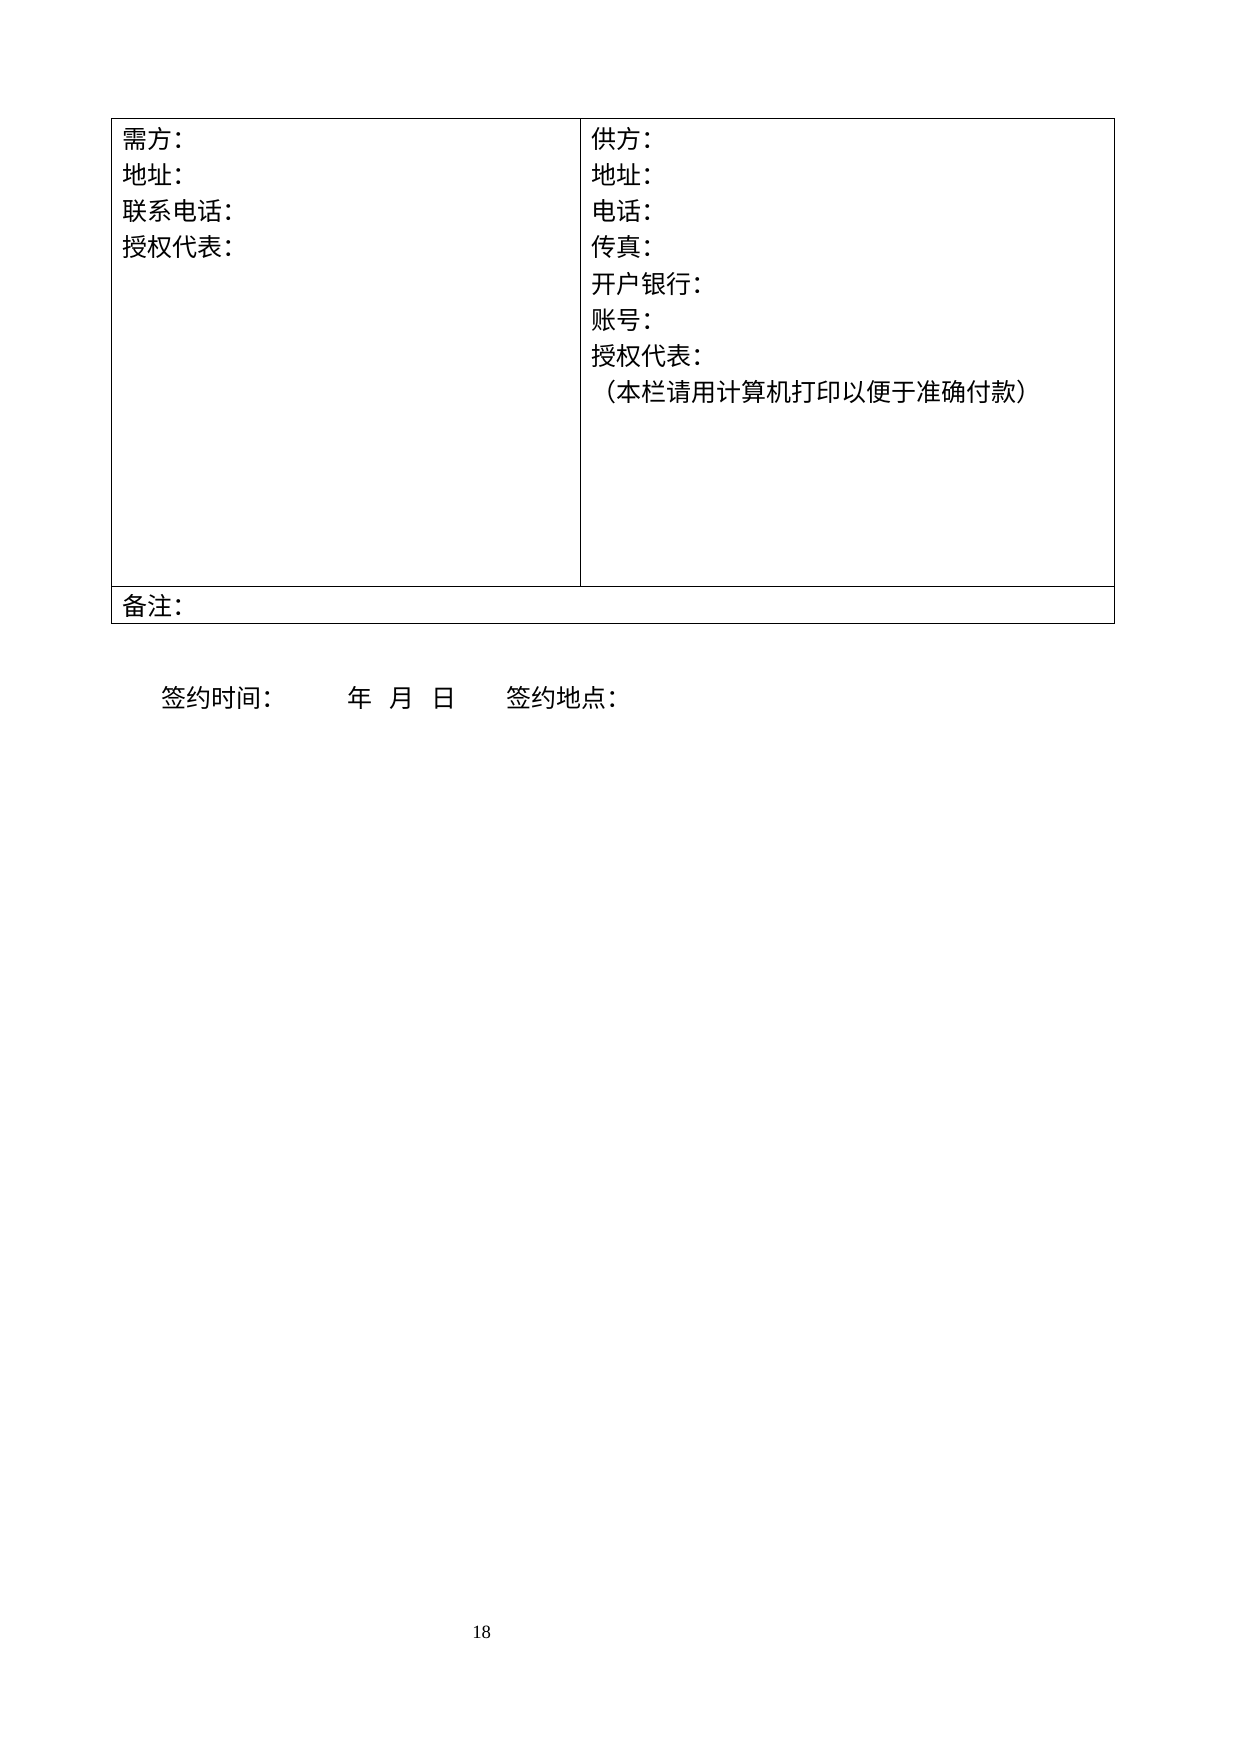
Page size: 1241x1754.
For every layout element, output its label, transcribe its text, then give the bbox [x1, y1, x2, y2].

table_cell 备注： [112, 587, 1114, 623]
table_cell 需方： 地址： 联系电话： 授权代表： [112, 119, 580, 586]
text 签约时间： 年 月 日 签约地点： [111, 678, 1134, 714]
table_cell 供方： 地址： 电话： 传真： 开户银行： 账号： 授权代表： （本栏请用计算机打印以便于准确付款） [581, 119, 1114, 586]
